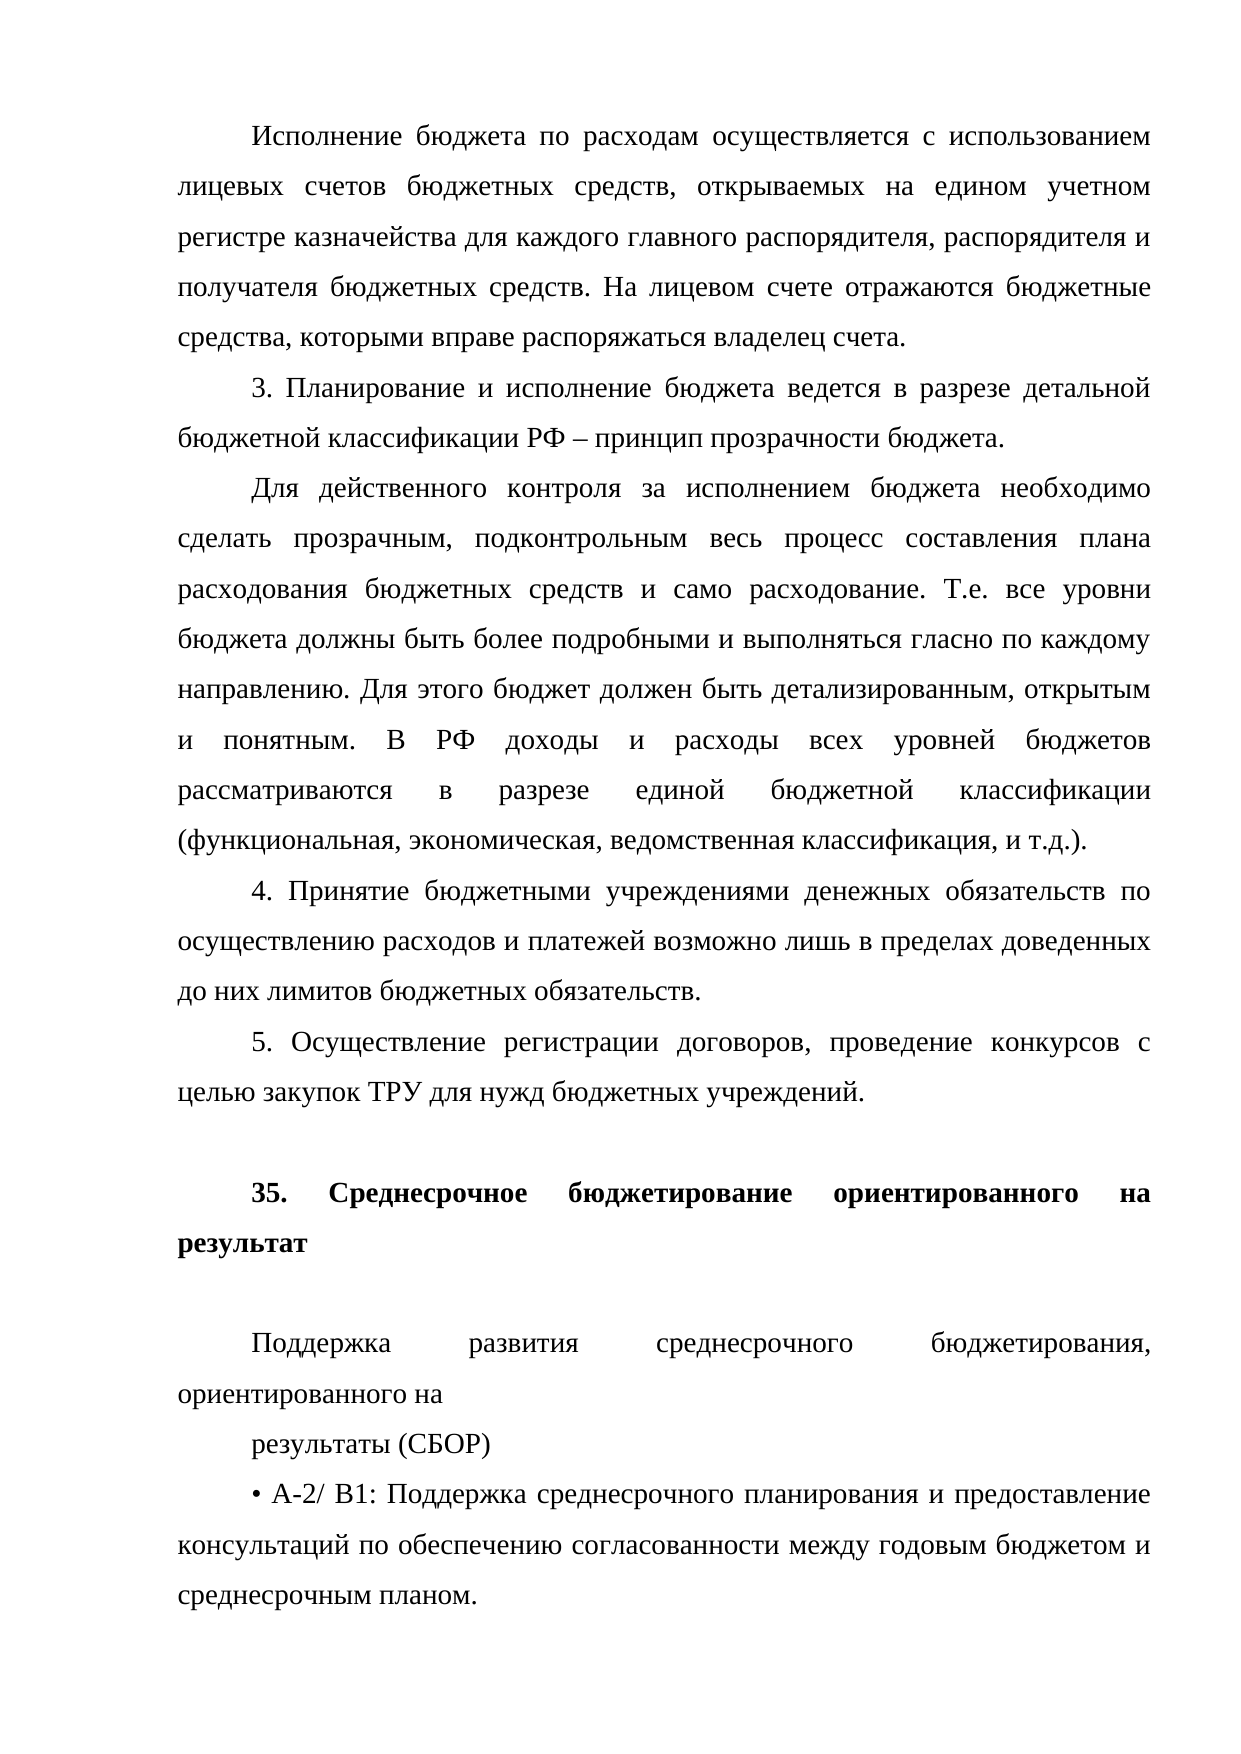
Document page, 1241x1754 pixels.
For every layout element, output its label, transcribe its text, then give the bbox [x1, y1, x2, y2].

text результаты (СБОР) [177, 1426, 1152, 1460]
text Поддержка развития среднесрочного бюджетирования, ориентированного на [177, 1326, 1152, 1409]
text Для действенного контроля за исполнением бюджета необходимо сделать прозрачным, подконтрольным весь процесс составления плана расходования бюджетных средств и само расходование. Т.е. все уровни бюджета должны быть более подробными и выполняться гласно по каждому направлению. Для этого бюджет должен быть детализированным, открытым и понятным. В РФ доходы и расходы всех уровней бюджетов рассматриваются в разрезе единой бюджетной классификации (функциональная, экономическая, ведомственная классификация, и т.д.). [177, 470, 1152, 856]
text 5. Осуществление регистрации договоров, проведение конкурсов с целью закупок ТРУ для нужд бюджетных учреждений. [177, 1024, 1152, 1108]
text 35. Среднесрочное бюджетирование ориентированного на результат [177, 1175, 1152, 1258]
text Исполнение бюджета по расходам осуществляется с использованием лицевых счетов бюджетных средств, открываемых на едином учетном регистре казначейства для каждого главного распорядителя, распорядителя и получателя бюджетных средств. На лицевом счете отражаются бюджетные средства, которыми вправе распоряжаться владелец счета. [177, 118, 1152, 353]
text 4. Принятие бюджетными учреждениями денежных обязательств по осуществлению расходов и платежей возможно лишь в пределах доведенных до них лимитов бюджетных обязательств. [177, 873, 1152, 1007]
text • A-2/ B1: Поддержка среднесрочного планирования и предоставление консультаций по обеспечению согласованности между годовым бюджетом и среднесрочным планом. [177, 1477, 1152, 1611]
text 3. Планирование и исполнение бюджета ведется в разрезе детальной бюджетной классификации РФ – принцип прозрачности бюджета. [177, 370, 1152, 453]
